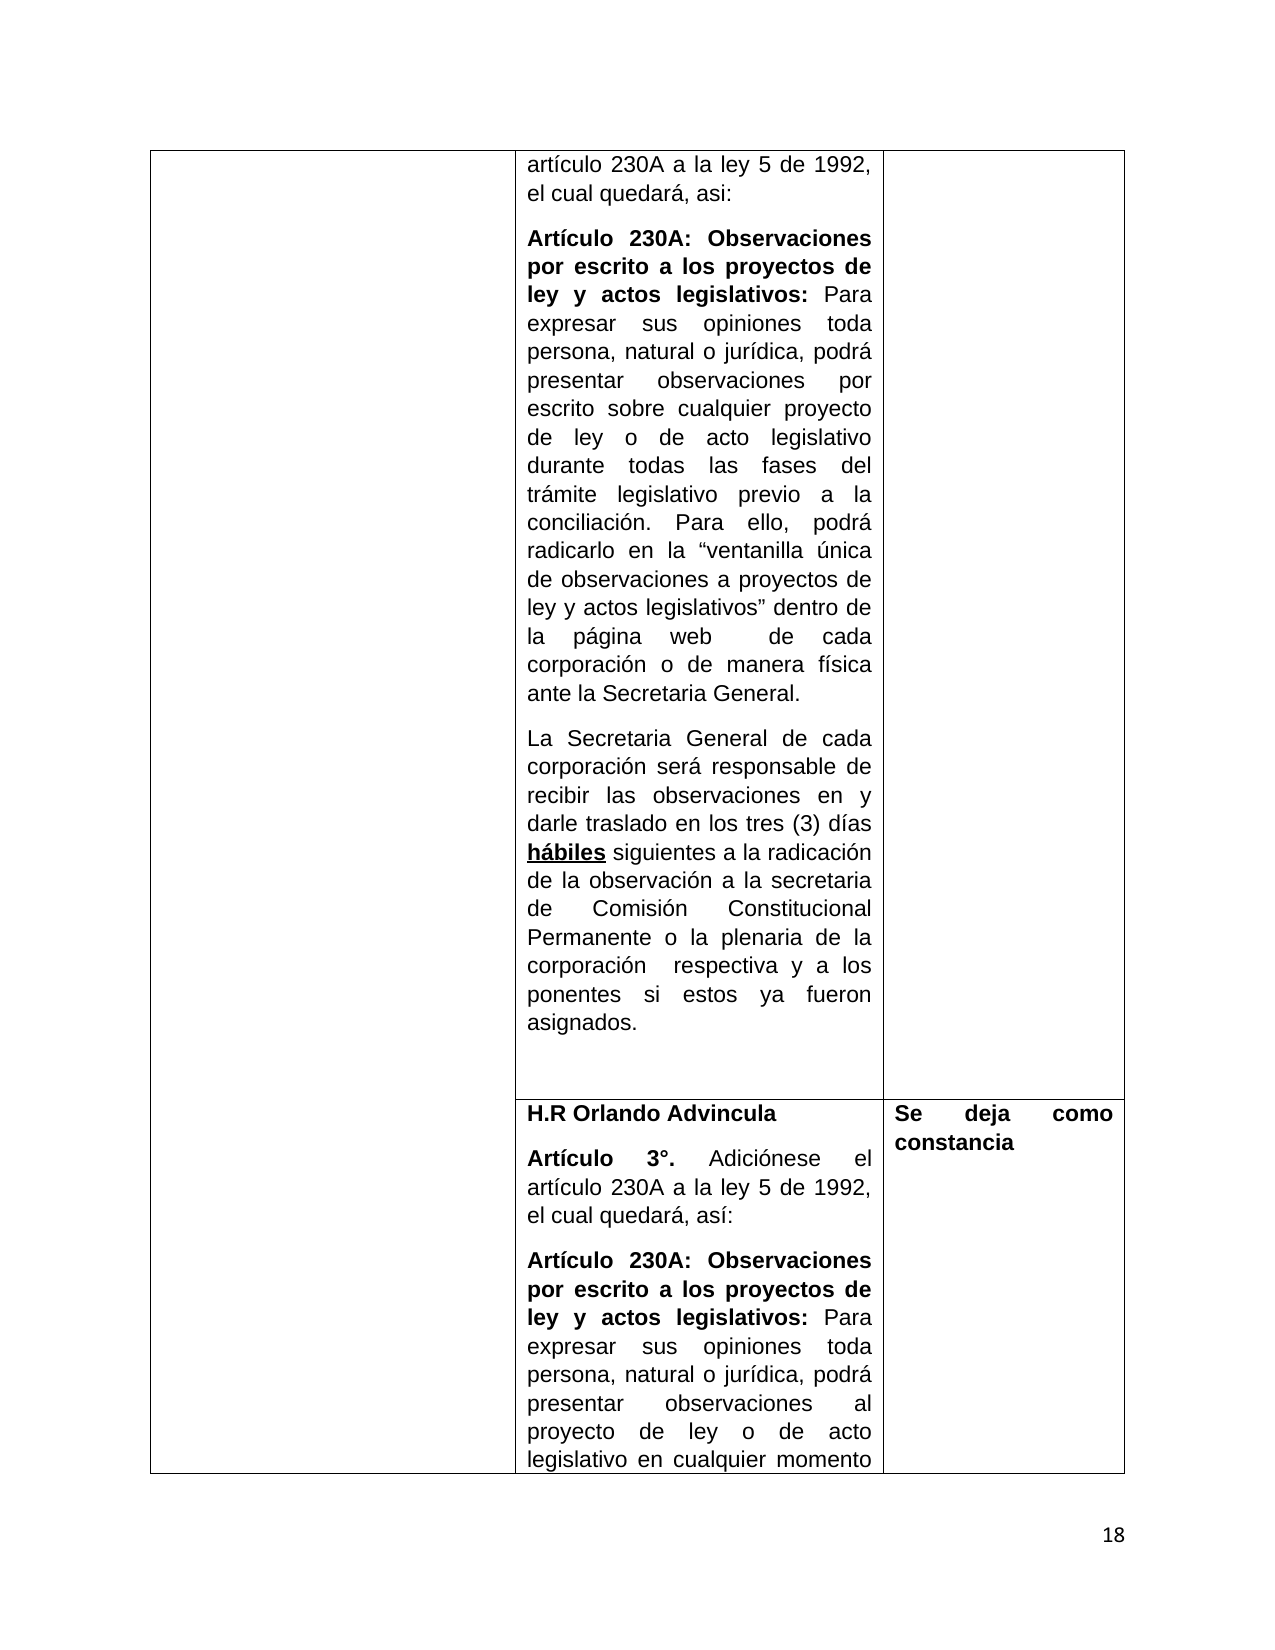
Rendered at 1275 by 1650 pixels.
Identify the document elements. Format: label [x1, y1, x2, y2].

table_cell [884, 151, 1124, 1099]
table_cell [516, 151, 883, 1099]
table_cell [516, 1100, 883, 1473]
table_cell [884, 1100, 1124, 1473]
